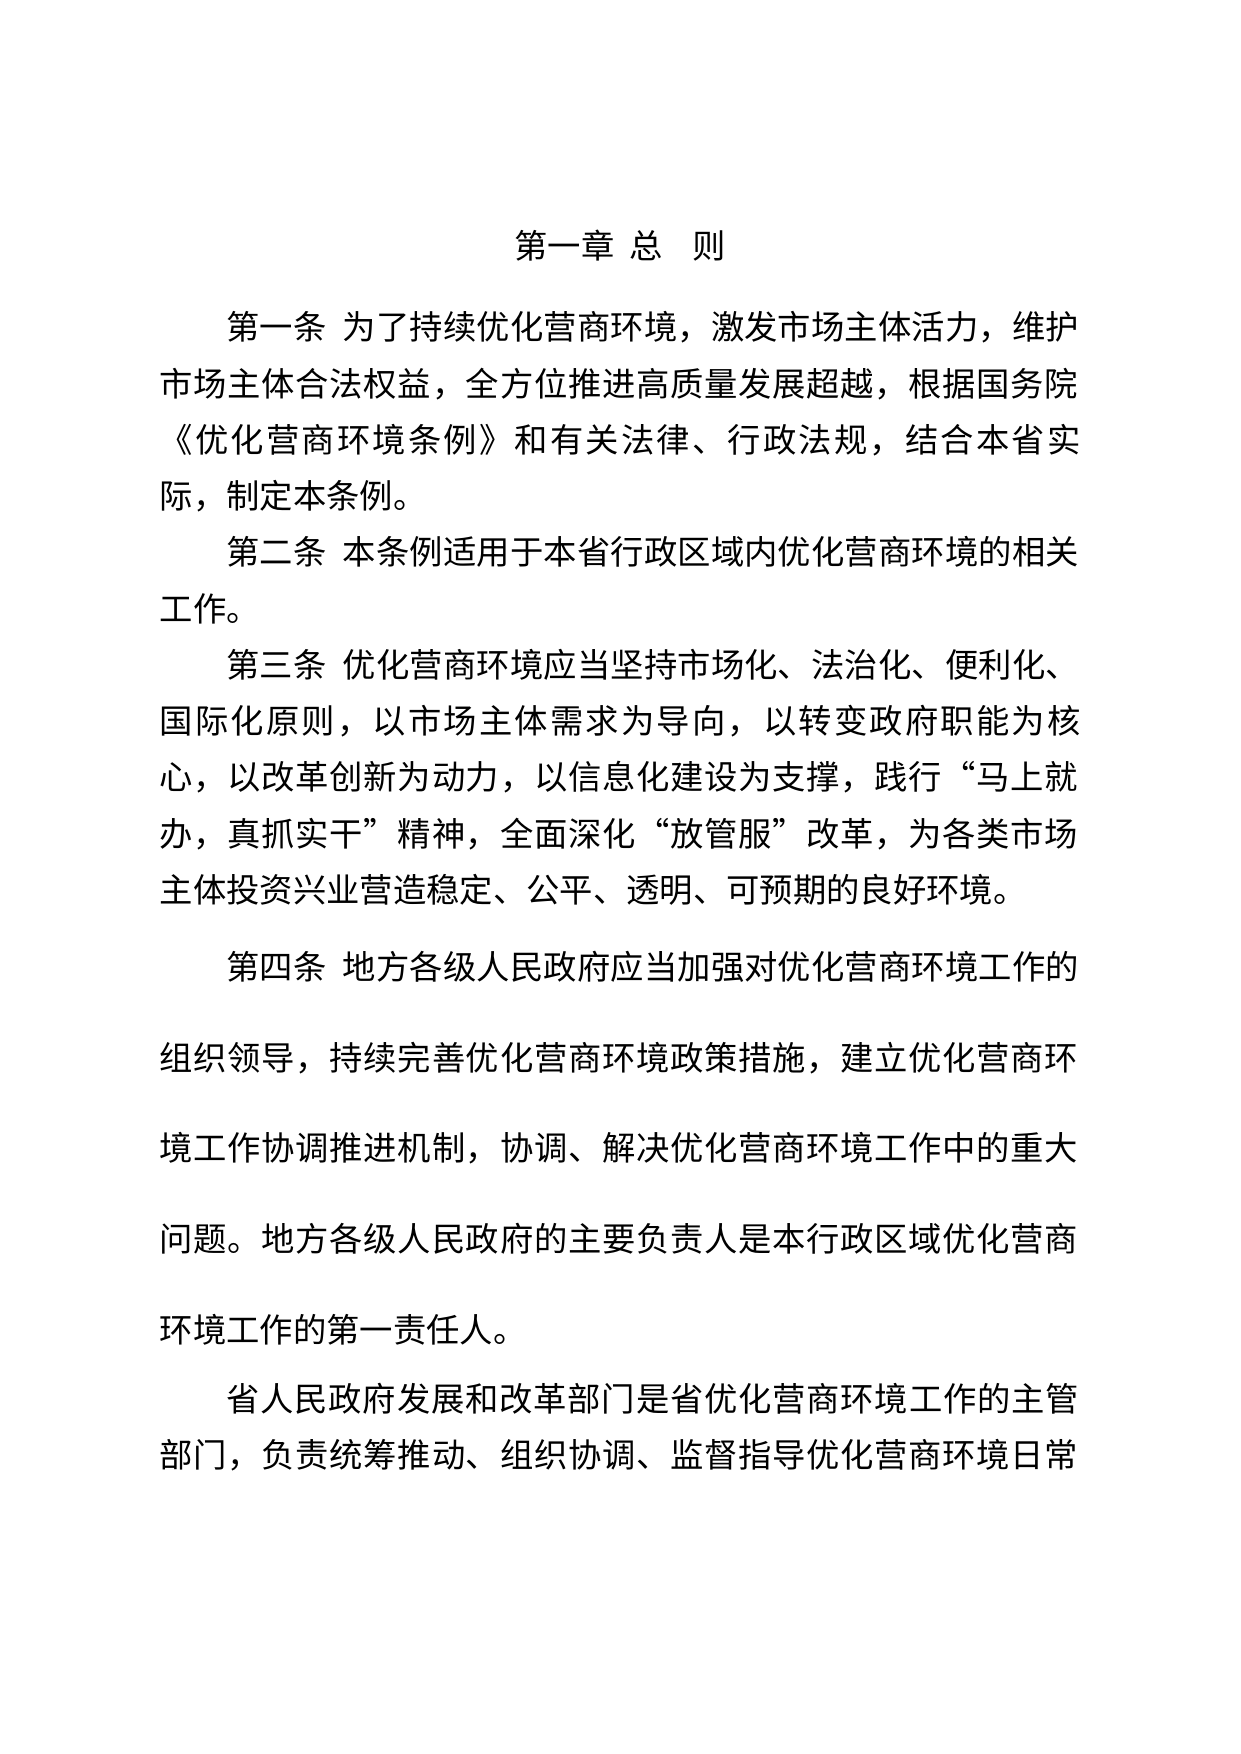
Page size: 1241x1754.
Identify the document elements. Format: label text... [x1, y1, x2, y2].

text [159, 1373, 1081, 1485]
text 第一章 总 则 [159, 220, 1081, 278]
text 第一条 为了持续优化营商环境，激发市场主体活力，维护市场主体合法权益，全方位推进高质量发展超越，根据国务院《优化营商环境条例》和有关法律、行政法规，结合本省实际，制定本条例。 [159, 301, 1081, 526]
text 第二条 本条例适用于本省行政区域内优化营商环境的相关工作。 [159, 526, 1081, 638]
text 第三条 优化营商环境应当坚持市场化、法治化、便利化、国际化原则，以市场主体需求为导向，以转变政府职能为核心，以改革创新为动力，以信息化建设为支撑，践行“马上就办，真抓实干”精神，全面深化“放管服”改革，为各类市场主体投资兴业营造稳定、公平、透明、可预期的良好环境。 [159, 638, 1081, 920]
text 第四条 地方各级人民政府应当加强对优化营商环境工作的组织领导，持续完善优化营商环境政策措施，建立优化营商环境工作协调推进机制，协调、解决优化营商环境工作中的重大问题。地方各级人民政府的主要负责人是本行政区域优化营商环境工作的第一责任人。 [159, 920, 1081, 1373]
